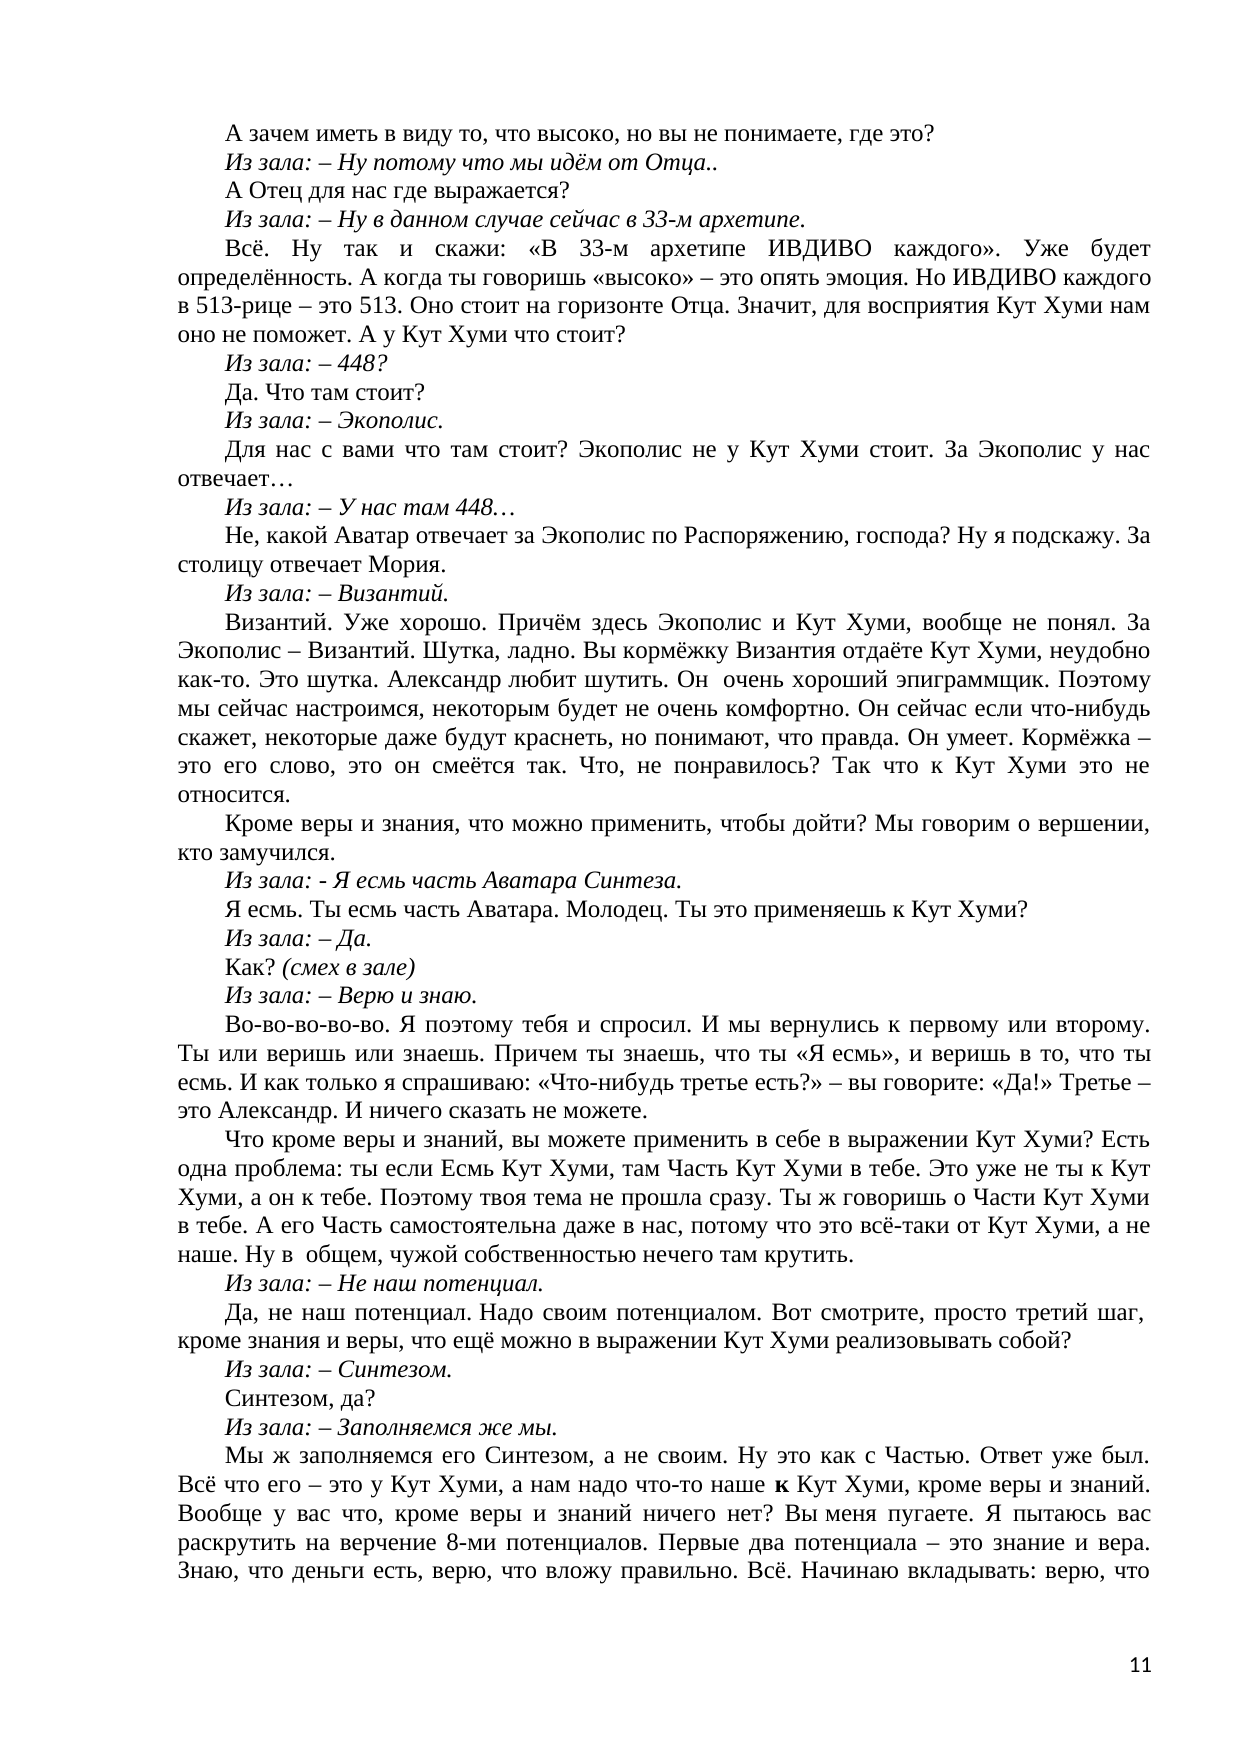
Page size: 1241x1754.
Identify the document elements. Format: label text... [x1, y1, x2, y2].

text Для нас с вами что там стоит? Экополис не у Кут Хуми стоит. За Экополис у нас отвечает… [177, 434, 1152, 492]
text Из зала: – Не наш потенциал. [177, 1268, 1152, 1297]
text Из зала: – Ну потому что мы идём от Отца.. [177, 147, 1152, 176]
text Византий. Уже хорошо. Причём здесь Экополис и Кут Хуми, вообще не понял. За Экополис – Византий. Шутка, ладно. Вы кормёжку Византия отдаёте Кут Хуми, неудобно как-то. Это шутка. Александр любит шутить. Он очень хороший эпиграммщик. Поэтому мы сейчас настроимся, некоторым будет не очень комфортно. Он сейчас если что-нибудь скажет, некоторые даже будут краснеть, но понимают, что правда. Он умеет. Кормёжка – это его слово, это он смеётся так. Что, не понравилось? Так что к Кут Хуми это не относится. [177, 607, 1152, 808]
text Из зала: – Экополис. [177, 406, 1152, 434]
text Из зала: – Ну в данном случае сейчас в 33-м архетипе. [177, 204, 1152, 233]
text Из зала: – Верю и знаю. [177, 981, 1152, 1009]
text Из зала: – Да. [177, 923, 1152, 952]
text Синтезом, да? [177, 1383, 1152, 1412]
text Да. Что там стоит? [177, 377, 1152, 406]
text Из зала: – Заполняемся же мы. [177, 1412, 1152, 1441]
text Из зала: – Византий. [177, 578, 1152, 607]
text Во-во-во-во-во. Я поэтому тебя и спросил. И мы вернулись к первому или второму. Ты или веришь или знаешь. Причем ты знаешь, что ты «Я есмь», и веришь в то, что ты есмь. И как только я спрашиваю: «Что-нибудь третье есть?» – вы говорите: «Да!» Третье – это Александр. И ничего сказать не можете. [177, 1009, 1152, 1124]
text Из зала: – Синтезом. [177, 1354, 1152, 1383]
text Из зала: – 448? [177, 348, 1152, 377]
text Из зала: – У нас там 448… [177, 492, 1152, 521]
text Как? (смех в зале) [177, 952, 1152, 981]
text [177, 1441, 1152, 1584]
text Из зала: - Я есмь часть Аватара Синтеза. [177, 866, 1152, 894]
text А зачем иметь в виду то, что высоко, но вы не понимаете, где это? [177, 118, 1152, 147]
text Что кроме веры и знаний, вы можете применить в себе в выражении Кут Хуми? Есть одна проблема: ты если Есмь Кут Хуми, там Часть Кут Хуми в тебе. Это уже не ты к Кут Хуми, а он к тебе. Поэтому твоя тема не прошла сразу. Ты ж говоришь о Части Кут Хуми в тебе. А его Часть самостоятельна даже в нас, потому что это всё-таки от Кут Хуми, а не наше. Ну в общем, чужой собственностью нечего там крутить. [177, 1124, 1152, 1268]
text Всё. Ну так и скажи: «В 33-м архетипе ИВДИВО каждого». Уже будет определённость. А когда ты говоришь «высоко» – это опять эмоция. Но ИВДИВО каждого в 513-рице – это 513. Оно стоит на горизонте Отца. Значит, для восприятия Кут Хуми нам оно не поможет. А у Кут Хуми что стоит? [177, 233, 1152, 348]
text Я есмь. Ты есмь часть Аватара. Молодец. Ты это применяешь к Кут Хуми? [177, 894, 1152, 923]
text Кроме веры и знания, что можно применить, чтобы дойти? Мы говорим о вершении, кто замучился. [177, 808, 1152, 866]
text Не, какой Аватар отвечает за Экополис по Распоряжению, господа? Ну я подскажу. За столицу отвечает Мория. [177, 521, 1152, 578]
text А Отец для нас где выражается? [177, 176, 1152, 204]
text Да, не наш потенциал. Надо своим потенциалом. Вот смотрите, просто третий шаг, кроме знания и веры, что ещё можно в выражении Кут Хуми реализовывать собой? [177, 1297, 1152, 1354]
